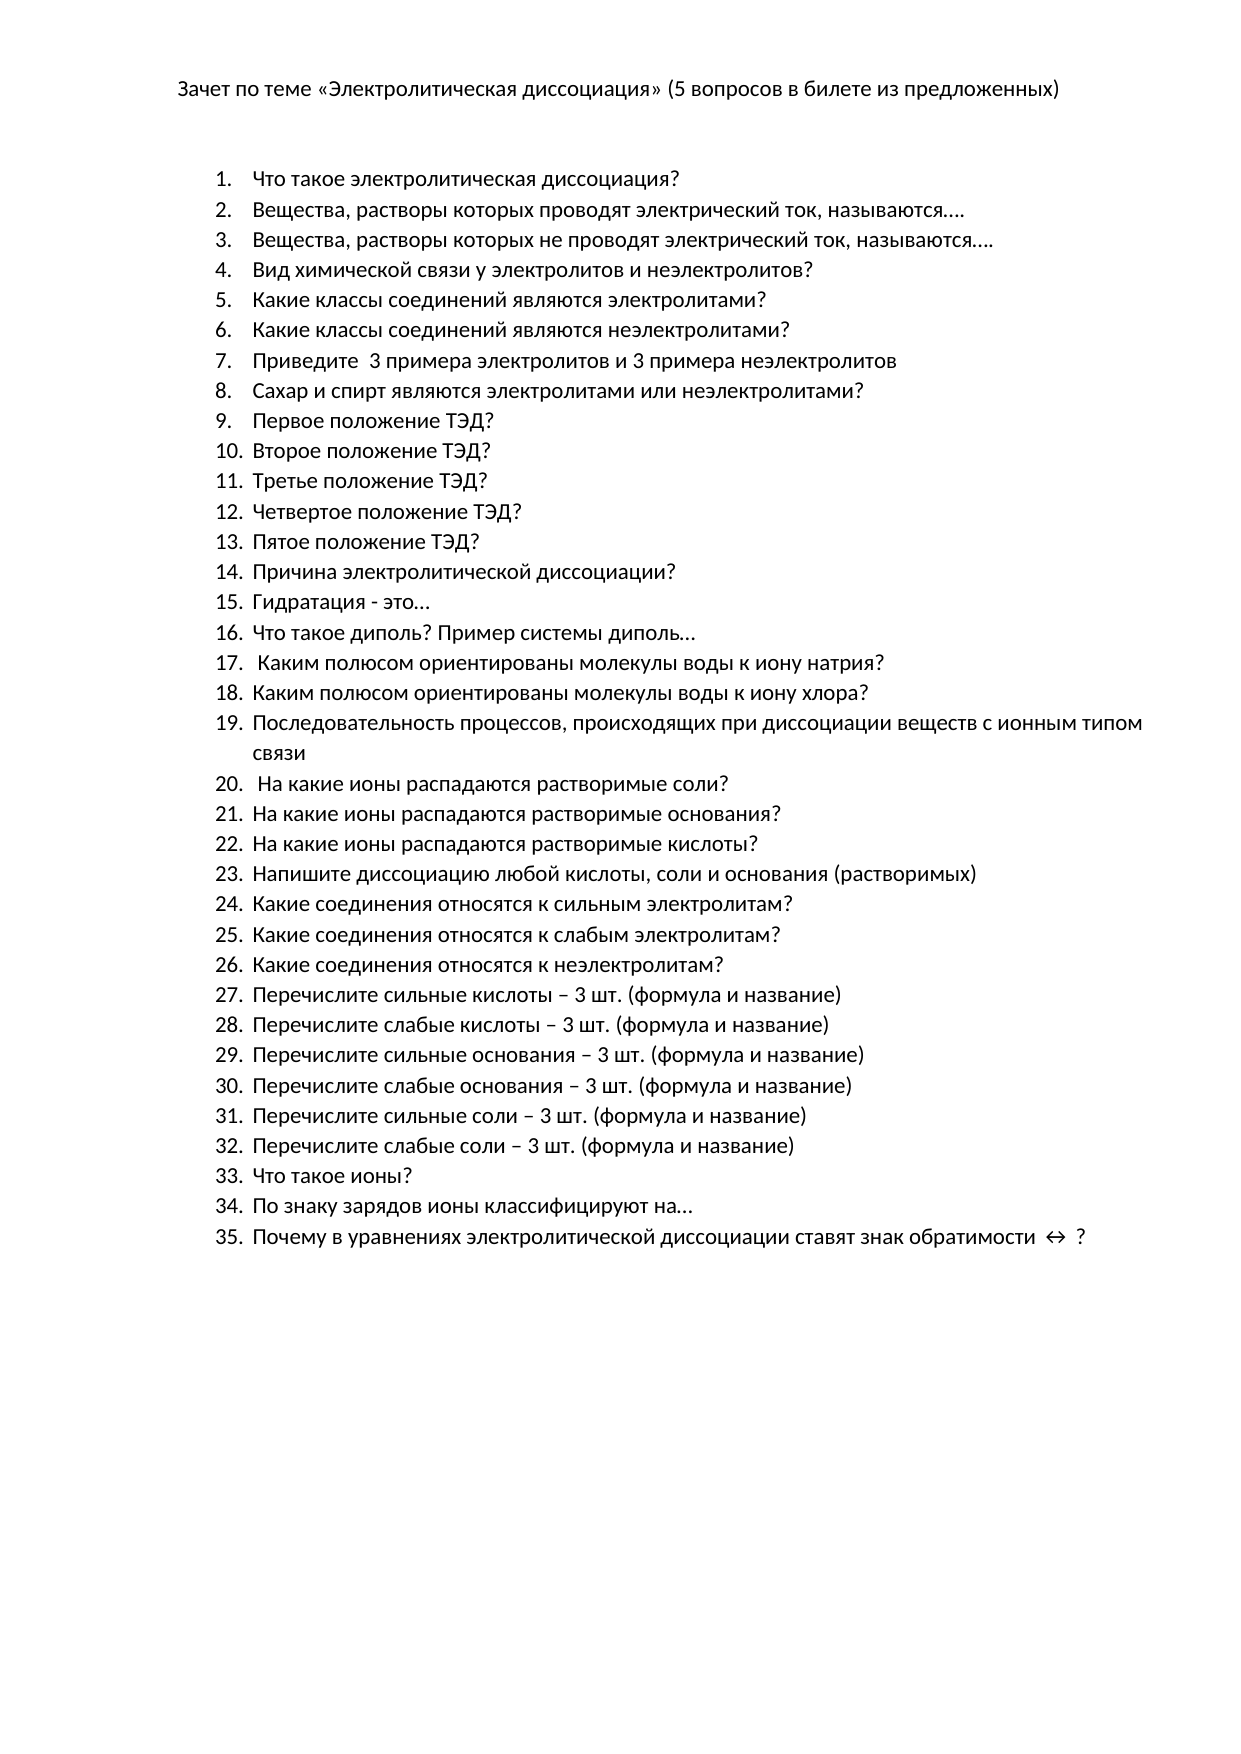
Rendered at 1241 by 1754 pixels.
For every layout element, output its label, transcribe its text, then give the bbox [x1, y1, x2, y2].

list Что такое электролитическая диссоциация? [215, 164, 1152, 192]
list Первое положение ТЭД? [215, 406, 1152, 434]
list Перечислите сильные соли – 3 шт. (формула и название) [215, 1101, 1152, 1129]
list Приведите 3 примера электролитов и 3 примера неэлектролитов [215, 346, 1152, 374]
list Перечислите сильные кислоты – 3 шт. (формула и название) [215, 980, 1152, 1008]
list Перечислите слабые соли – 3 шт. (формула и название) [215, 1131, 1152, 1159]
list По знаку зарядов ионы классифицируют на… [215, 1192, 1152, 1219]
list Четвертое положение ТЭД? [215, 497, 1152, 525]
list Вещества, растворы которых проводят электрический ток, называются…. [215, 195, 1152, 223]
list Перечислите сильные основания – 3 шт. (формула и название) [215, 1041, 1152, 1068]
list Второе положение ТЭД? [215, 436, 1152, 464]
list Причина электролитической диссоциации? [215, 557, 1152, 585]
list Перечислите слабые основания – 3 шт. (формула и название) [215, 1071, 1152, 1099]
list Вид химической связи у электролитов и неэлектролитов? [215, 255, 1152, 283]
list Перечислите слабые кислоты – 3 шт. (формула и название) [215, 1010, 1152, 1038]
list Каким полюсом ориентированы молекулы воды к иону натрия? [215, 648, 1152, 676]
list Напишите диссоциацию любой кислоты, соли и основания (растворимых) [215, 859, 1152, 887]
list Третье положение ТЭД? [215, 467, 1152, 494]
list Что такое ионы? [215, 1161, 1152, 1189]
list Каким полюсом ориентированы молекулы воды к иону хлора? [215, 678, 1152, 706]
list Почему в уравнениях электролитической диссоциации ставят знак обратимости ↔ ? [215, 1222, 1152, 1250]
list На какие ионы распадаются растворимые кислоты? [215, 829, 1152, 857]
list Какие классы соединений являются электролитами? [215, 285, 1152, 313]
list Какие соединения относятся к неэлектролитам? [215, 950, 1152, 978]
list Пятое положение ТЭД? [215, 527, 1152, 555]
list На какие ионы распадаются растворимые основания? [215, 799, 1152, 827]
list Что такое диполь? Пример системы диполь… [215, 618, 1152, 646]
list Какие соединения относятся к сильным электролитам? [215, 889, 1152, 917]
list Сахар и спирт являются электролитами или неэлектролитами? [215, 376, 1152, 404]
list На какие ионы распадаются растворимые соли? [215, 769, 1152, 797]
list Какие соединения относятся к слабым электролитам? [215, 920, 1152, 948]
list Какие классы соединений являются неэлектролитами? [215, 316, 1152, 343]
list Последовательность процессов, происходящих при диссоциации веществ с ионным типом связи [215, 708, 1152, 766]
list Гидратация - это… [215, 587, 1152, 615]
text Зачет по теме «Электролитическая диссоциация» (5 вопросов в билете из предложенных) [177, 74, 1152, 102]
list Вещества, растворы которых не проводят электрический ток, называются…. [215, 225, 1152, 253]
